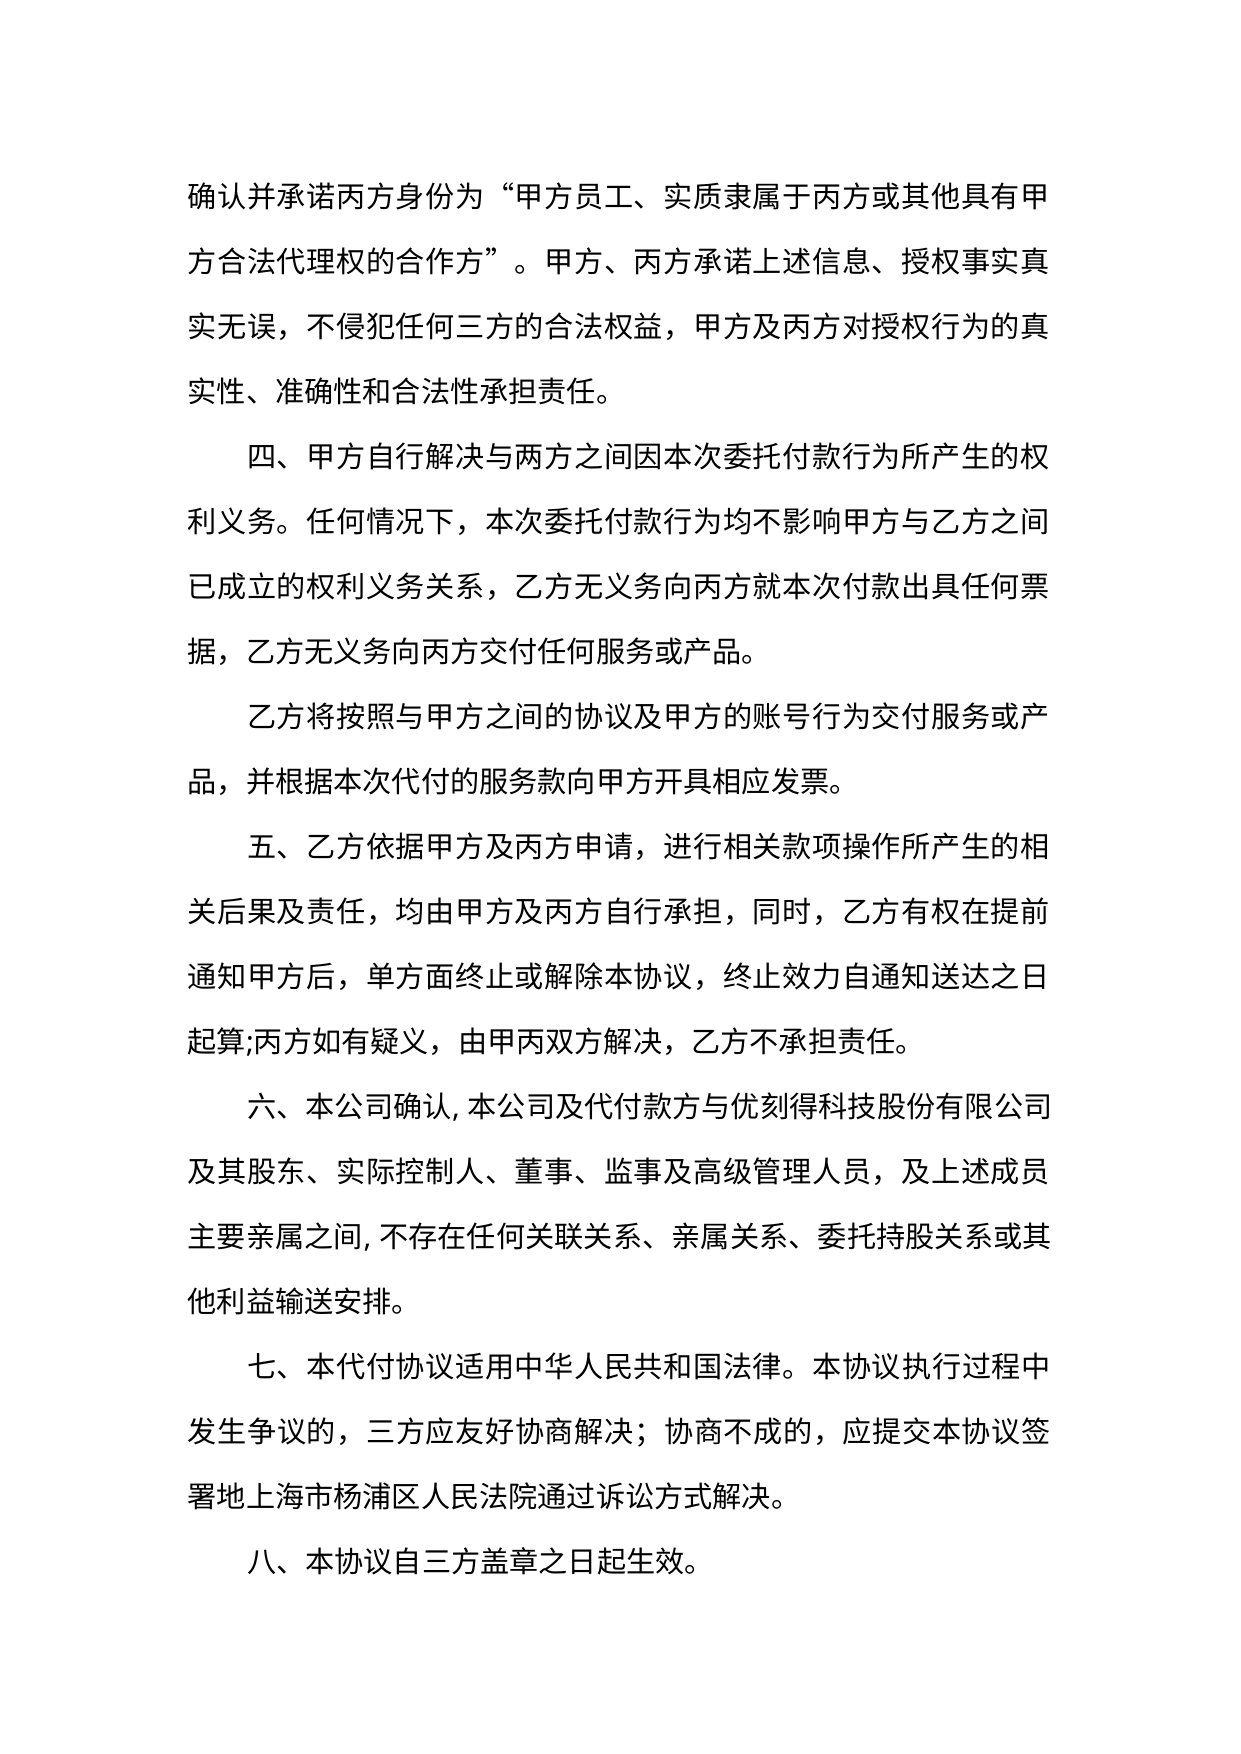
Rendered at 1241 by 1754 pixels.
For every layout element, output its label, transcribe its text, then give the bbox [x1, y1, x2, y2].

text 五、乙方依据甲方及丙方申请，进行相关款项操作所产生的相关后果及责任，均由甲方及丙方自行承担，同时，乙方有权在提前通知甲方后，单方面终止或解除本协议，终止效力自通知送达之日起算;丙方如有疑义，由甲丙双方解决，乙方不承担责任。 [187, 812, 1053, 1072]
text 乙方将按照与甲方之间的协议及甲方的账号行为交付服务或产品，并根据本次代付的服务款向甲方开具相应发票。 [187, 682, 1053, 812]
text 四、甲方自行解决与两方之间因本次委托付款行为所产生的权利义务。任何情况下，本次委托付款行为均不影响甲方与乙方之间已成立的权利义务关系，乙方无义务向丙方就本次付款出具任何票据，乙方无义务向丙方交付任何服务或产品。 [187, 422, 1053, 682]
text 八、本协议自三方盖章之日起生效。 [187, 1527, 1053, 1592]
text 七、本代付协议适用中华人民共和国法律。本协议执行过程中发生争议的，三方应友好协商解决；协商不成的，应提交本协议签署地上海市杨浦区人民法院通过诉讼方式解决。 [187, 1332, 1053, 1527]
text 六、本公司确认, 本公司及代付款方与优刻得科技股份有限公司及其股东、实际控制人、董事、监事及高级管理人员，及上述成员主要亲属之间, 不存在任何关联关系、亲属关系、委托持股关系或其他利益输送安排。 [187, 1072, 1053, 1332]
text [187, 162, 1053, 422]
